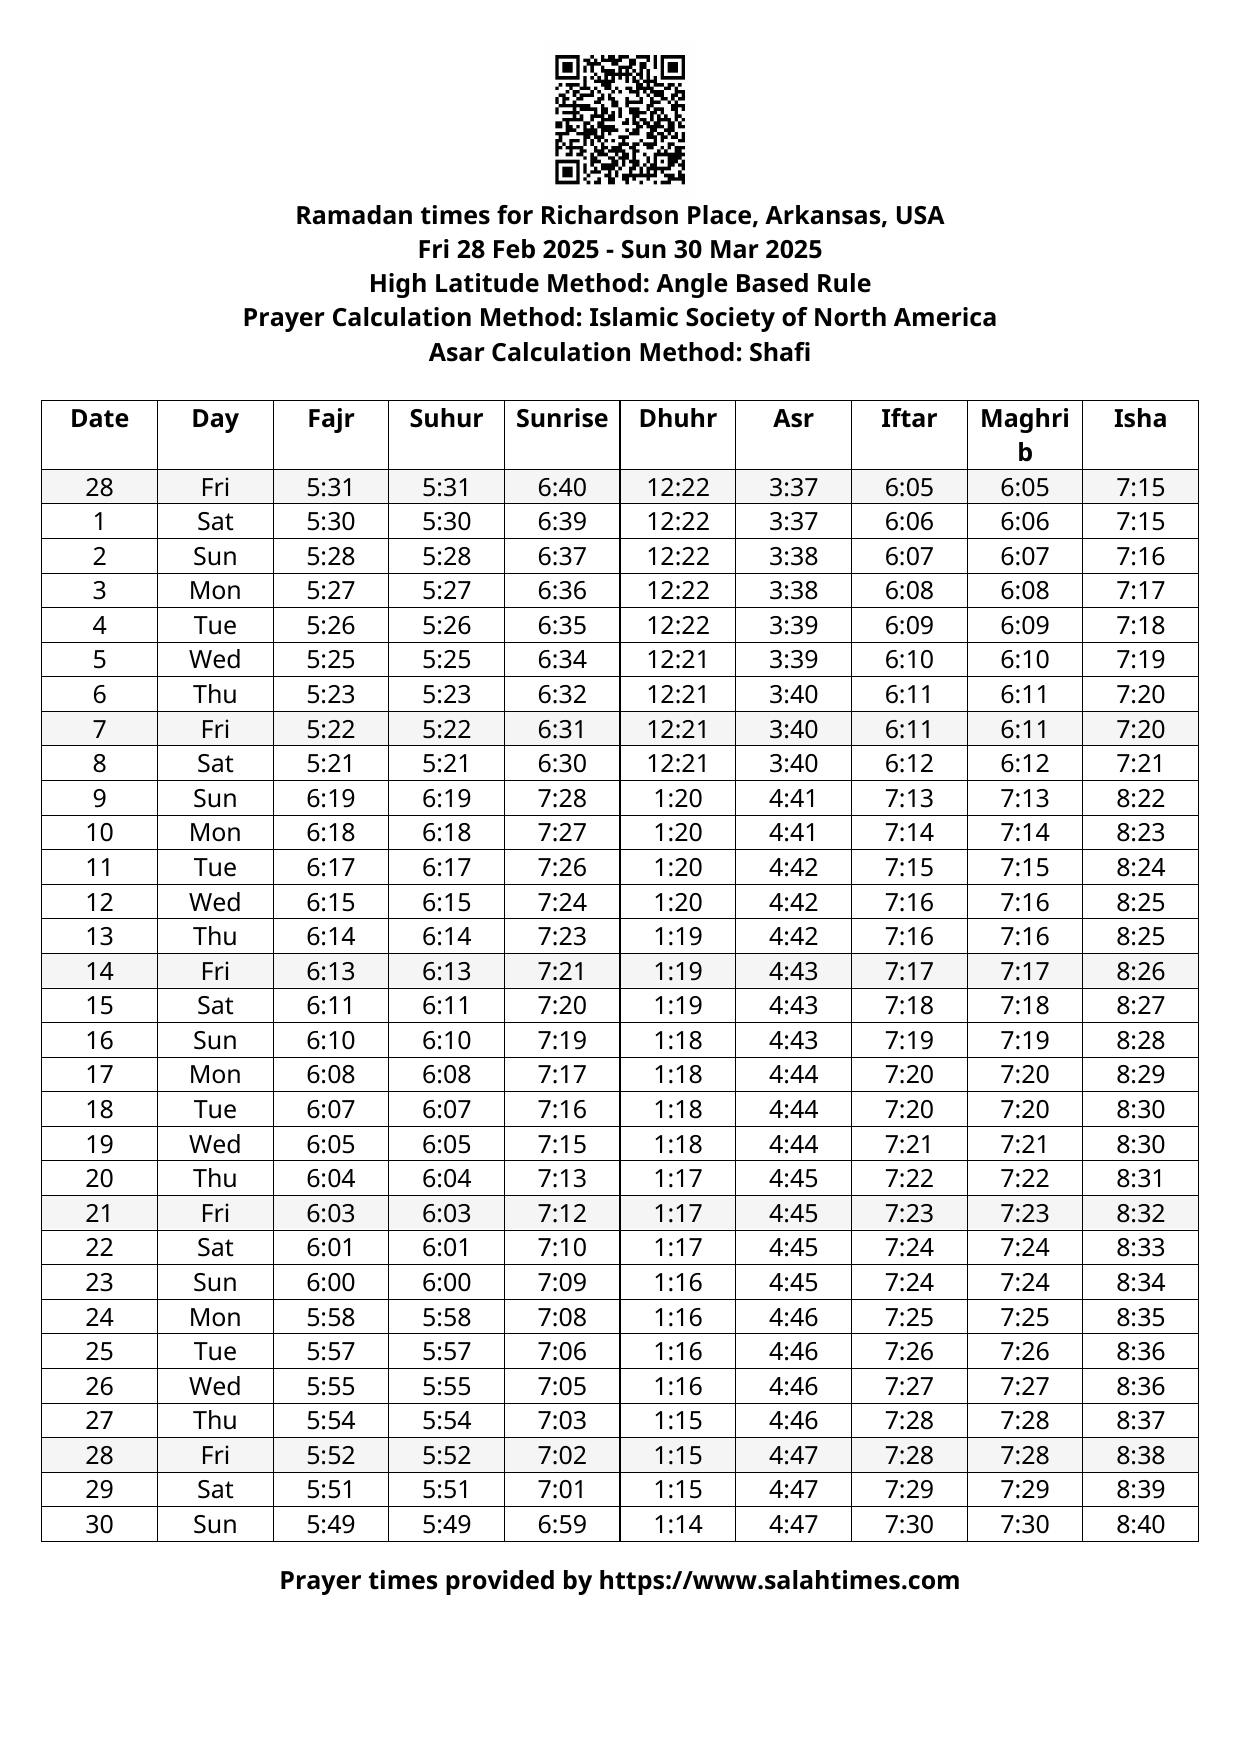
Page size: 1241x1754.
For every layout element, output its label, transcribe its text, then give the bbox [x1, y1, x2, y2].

table_cell 12:21 [621, 677, 735, 711]
table_cell 6:18 [274, 816, 388, 849]
table_cell 6:04 [389, 1161, 504, 1195]
text Prayer times provided by https://www.salahtimes.com [42, 1563, 1198, 1597]
table_cell 8:33 [1083, 1231, 1198, 1264]
table_cell 4:43 [736, 1023, 851, 1057]
table_cell 7:30 [852, 1507, 967, 1541]
table_cell 29 [42, 1473, 157, 1506]
table_cell 7:18 [852, 989, 967, 1022]
table_cell Fri [158, 470, 273, 503]
table_cell 5:51 [389, 1473, 504, 1506]
table_cell 1:16 [621, 1369, 735, 1402]
table_cell 8:29 [1083, 1058, 1198, 1091]
table_cell 6:11 [389, 989, 504, 1022]
table_cell 5:21 [389, 746, 504, 780]
table_cell 15 [42, 989, 157, 1022]
table_cell 7:20 [968, 1092, 1082, 1126]
table_cell 6:11 [852, 712, 967, 745]
table_cell 1:16 [621, 1300, 735, 1333]
table_cell 7:06 [505, 1334, 619, 1368]
table_cell 23 [42, 1265, 157, 1299]
table_cell 3:40 [736, 746, 851, 780]
table_cell 6:11 [968, 677, 1082, 711]
table_cell 8:32 [1083, 1196, 1198, 1229]
table_cell 7:15 [968, 850, 1082, 884]
table_cell Mon [158, 1058, 273, 1091]
table_cell 12:22 [621, 504, 735, 538]
table_cell 6:15 [274, 885, 388, 918]
table_cell 6:12 [968, 746, 1082, 780]
table_cell 7:20 [1083, 677, 1198, 711]
table_cell Thu [158, 677, 273, 711]
table_cell 5:54 [389, 1404, 504, 1437]
table_cell 11 [42, 850, 157, 884]
table_cell 4:46 [736, 1369, 851, 1402]
table_cell 8:34 [1083, 1265, 1198, 1299]
table_cell 7:24 [505, 885, 619, 918]
table_cell 4 [42, 608, 157, 642]
table_cell 5 [42, 643, 157, 676]
table_cell 1:16 [621, 1334, 735, 1368]
table_cell 6:10 [852, 643, 967, 676]
table_cell 2 [42, 539, 157, 572]
table_cell 3 [42, 574, 157, 607]
table_cell 1:18 [621, 1127, 735, 1160]
table_cell 10 [42, 816, 157, 849]
table_cell 6:11 [852, 677, 967, 711]
table_cell 1:17 [621, 1161, 735, 1195]
table_cell 5:52 [274, 1438, 388, 1472]
text High Latitude Method: Angle Based Rule [42, 266, 1198, 300]
table_cell 22 [42, 1231, 157, 1264]
table_header Isha [1083, 401, 1198, 469]
table_cell 7:15 [505, 1127, 619, 1160]
table_cell 8:30 [1083, 1127, 1198, 1160]
table_cell 6:31 [505, 712, 619, 745]
table_cell 6:00 [274, 1265, 388, 1299]
table_cell 6:00 [389, 1265, 504, 1299]
table_cell 4:45 [736, 1231, 851, 1264]
table_cell 7:29 [852, 1473, 967, 1506]
table_cell 5:31 [389, 470, 504, 503]
table_cell Wed [158, 643, 273, 676]
table_cell Mon [158, 1300, 273, 1333]
table_cell 5:27 [274, 574, 388, 607]
table_cell 7:05 [505, 1369, 619, 1402]
table_cell 5:49 [274, 1507, 388, 1541]
table_cell 7:27 [505, 816, 619, 849]
table_cell 6:10 [968, 643, 1082, 676]
table_cell Tue [158, 850, 273, 884]
table_cell 7:09 [505, 1265, 619, 1299]
table_cell Tue [158, 1092, 273, 1126]
table_cell 8:30 [1083, 1092, 1198, 1126]
table_cell 6:11 [968, 712, 1082, 745]
table_cell 6:05 [968, 470, 1082, 503]
table_cell 3:37 [736, 470, 851, 503]
table_header Asr [736, 401, 851, 469]
table_cell 7:28 [852, 1404, 967, 1437]
table_cell 7:26 [852, 1334, 967, 1368]
table_cell 7:23 [505, 919, 619, 953]
table_cell 18 [42, 1092, 157, 1126]
table_cell 4:41 [736, 781, 851, 814]
table_cell 1:19 [621, 989, 735, 1022]
table_cell 20 [42, 1161, 157, 1195]
table_cell 8:23 [1083, 816, 1198, 849]
table_cell 4:42 [736, 850, 851, 884]
table_cell 7:13 [505, 1161, 619, 1195]
table_cell 6:07 [274, 1092, 388, 1126]
table_cell 6:05 [852, 470, 967, 503]
table_cell 4:47 [736, 1438, 851, 1472]
table_header Sunrise [505, 401, 619, 469]
table_cell 7:21 [852, 1127, 967, 1160]
table_cell 6:03 [274, 1196, 388, 1229]
table_cell 4:41 [736, 816, 851, 849]
table_cell 1:20 [621, 781, 735, 814]
table_cell 8 [42, 746, 157, 780]
table_cell 1:18 [621, 1092, 735, 1126]
table_cell 7:26 [968, 1334, 1082, 1368]
table_cell Sat [158, 989, 273, 1022]
table_cell 7:15 [1083, 504, 1198, 538]
table_cell 6:06 [852, 504, 967, 538]
table_cell 7:16 [852, 919, 967, 953]
table_cell 7:13 [852, 781, 967, 814]
table_cell 7:16 [968, 919, 1082, 953]
table_cell Wed [158, 1127, 273, 1160]
table_cell 5:55 [389, 1369, 504, 1402]
table_cell 7:13 [968, 781, 1082, 814]
table_cell 7:19 [852, 1023, 967, 1057]
table_cell 7:26 [505, 850, 619, 884]
table_cell 5:51 [274, 1473, 388, 1506]
table_cell 7:19 [968, 1023, 1082, 1057]
table_cell 4:42 [736, 919, 851, 953]
table_cell 6:03 [389, 1196, 504, 1229]
table_cell 3:37 [736, 504, 851, 538]
table_cell 6:05 [274, 1127, 388, 1160]
table_cell 1:19 [621, 954, 735, 987]
table_cell 4:44 [736, 1127, 851, 1160]
table_cell 7:24 [852, 1265, 967, 1299]
table_cell Fri [158, 712, 273, 745]
table_cell 4:43 [736, 954, 851, 987]
table_cell 7:12 [505, 1196, 619, 1229]
table_cell 1:16 [621, 1265, 735, 1299]
table_cell 28 [42, 470, 157, 503]
table_cell 5:28 [274, 539, 388, 572]
table_cell 3:39 [736, 608, 851, 642]
table_cell 6:11 [274, 989, 388, 1022]
table_cell Sun [158, 1023, 273, 1057]
table_cell Tue [158, 608, 273, 642]
table_cell 6:09 [852, 608, 967, 642]
table_cell 7:01 [505, 1473, 619, 1506]
table_cell 7:20 [852, 1058, 967, 1091]
table_cell Sun [158, 539, 273, 572]
table_cell Fri [158, 1196, 273, 1229]
table_cell 5:55 [274, 1369, 388, 1402]
table_cell 4:43 [736, 989, 851, 1022]
table_cell 4:46 [736, 1334, 851, 1368]
table_cell 12:21 [621, 712, 735, 745]
table_cell 1:18 [621, 1058, 735, 1091]
table_cell 12:22 [621, 539, 735, 572]
table_cell 12:21 [621, 746, 735, 780]
table_cell Fri [158, 954, 273, 987]
table_cell 7:19 [505, 1023, 619, 1057]
table_cell 7:28 [968, 1438, 1082, 1472]
table_cell 26 [42, 1369, 157, 1402]
table_cell 6:13 [274, 954, 388, 987]
table_cell 8:24 [1083, 850, 1198, 884]
table_cell 5:52 [389, 1438, 504, 1472]
table_cell 4:45 [736, 1265, 851, 1299]
table_cell 7:15 [852, 850, 967, 884]
table_cell 5:25 [389, 643, 504, 676]
table_cell Sat [158, 1473, 273, 1506]
table_cell 7:30 [968, 1507, 1082, 1541]
table_header Iftar [852, 401, 967, 469]
table_cell 7:02 [505, 1438, 619, 1472]
table_cell 8:28 [1083, 1023, 1198, 1057]
table_header Day [158, 401, 273, 469]
table_cell 7:27 [968, 1369, 1082, 1402]
table_cell 4:46 [736, 1404, 851, 1437]
table_cell 5:30 [389, 504, 504, 538]
table_cell 8:36 [1083, 1334, 1198, 1368]
table_cell 7:17 [505, 1058, 619, 1091]
table_cell 7:20 [505, 989, 619, 1022]
table_cell 1:20 [621, 816, 735, 849]
table_cell Mon [158, 574, 273, 607]
table_cell 8:26 [1083, 954, 1198, 987]
table_cell 7:17 [852, 954, 967, 987]
table_cell 7:16 [852, 885, 967, 918]
table_cell 7:20 [968, 1058, 1082, 1091]
table_cell Thu [158, 1161, 273, 1195]
table_cell 1:15 [621, 1438, 735, 1472]
table_cell 7:28 [968, 1404, 1082, 1437]
table_cell 8:22 [1083, 781, 1198, 814]
table_cell 7:16 [505, 1092, 619, 1126]
table_cell 6:34 [505, 643, 619, 676]
table_cell 1:20 [621, 850, 735, 884]
table_cell 6:04 [274, 1161, 388, 1195]
table_cell Sat [158, 1231, 273, 1264]
table_cell 8:39 [1083, 1473, 1198, 1506]
table_cell 7:28 [852, 1438, 967, 1472]
table_cell 7:23 [968, 1196, 1082, 1229]
table_cell 3:40 [736, 712, 851, 745]
table_cell Sun [158, 1507, 273, 1541]
table_cell 5:26 [274, 608, 388, 642]
table_cell 8:25 [1083, 919, 1198, 953]
table_cell 13 [42, 919, 157, 953]
table_cell 8:36 [1083, 1369, 1198, 1402]
table_cell 30 [42, 1507, 157, 1541]
table_cell 5:26 [389, 608, 504, 642]
table_cell 6:15 [389, 885, 504, 918]
table_cell 6:19 [274, 781, 388, 814]
table_cell 14 [42, 954, 157, 987]
table_cell 6:06 [968, 504, 1082, 538]
table_cell 7:29 [968, 1473, 1082, 1506]
table_cell Sun [158, 781, 273, 814]
table_cell 6:59 [505, 1507, 619, 1541]
table_cell 1:17 [621, 1231, 735, 1264]
table_cell 5:27 [389, 574, 504, 607]
table_cell 7:27 [852, 1369, 967, 1402]
table_cell 9 [42, 781, 157, 814]
table_cell 6 [42, 677, 157, 711]
text Ramadan times for Richardson Place, Arkansas, USA [42, 198, 1198, 232]
table_header Maghrib [968, 401, 1082, 469]
table_cell 25 [42, 1334, 157, 1368]
table_cell 3:39 [736, 643, 851, 676]
table_cell 12:22 [621, 470, 735, 503]
table_cell 6:14 [274, 919, 388, 953]
table_cell 7:24 [852, 1231, 967, 1264]
table_header Fajr [274, 401, 388, 469]
table_cell 7:21 [505, 954, 619, 987]
table_cell 6:08 [389, 1058, 504, 1091]
table_header Suhur [389, 401, 504, 469]
table_cell 7:21 [1083, 746, 1198, 780]
table_cell 7:17 [1083, 574, 1198, 607]
text Prayer Calculation Method: Islamic Society of North America [42, 300, 1198, 334]
table_cell 5:22 [274, 712, 388, 745]
table_cell 6:14 [389, 919, 504, 953]
table_cell 7:22 [852, 1161, 967, 1195]
table_cell 6:08 [852, 574, 967, 607]
table_cell 6:10 [389, 1023, 504, 1057]
table_cell 7:24 [968, 1231, 1082, 1264]
table_cell 4:45 [736, 1196, 851, 1229]
table_cell 1:15 [621, 1404, 735, 1437]
table_cell 5:25 [274, 643, 388, 676]
text Asar Calculation Method: Shafi [42, 334, 1198, 368]
table_cell 6:37 [505, 539, 619, 572]
table_cell 8:38 [1083, 1438, 1198, 1472]
table_cell 21 [42, 1196, 157, 1229]
table_cell 17 [42, 1058, 157, 1091]
table_cell 6:07 [852, 539, 967, 572]
table_cell 28 [42, 1438, 157, 1472]
table_cell 6:07 [389, 1092, 504, 1126]
table_cell 5:28 [389, 539, 504, 572]
text Fri 28 Feb 2025 - Sun 30 Mar 2025 [42, 232, 1198, 266]
table_cell 1:20 [621, 885, 735, 918]
table_cell 4:44 [736, 1058, 851, 1091]
table_cell 6:40 [505, 470, 619, 503]
table_cell 5:58 [274, 1300, 388, 1333]
table_cell 7:03 [505, 1404, 619, 1437]
table_cell 5:31 [274, 470, 388, 503]
table_cell 6:36 [505, 574, 619, 607]
table_cell 7:25 [852, 1300, 967, 1333]
table_cell 5:49 [389, 1507, 504, 1541]
table_cell 7:28 [505, 781, 619, 814]
table_cell 7:24 [968, 1265, 1082, 1299]
table_cell 7:20 [852, 1092, 967, 1126]
table_cell 4:46 [736, 1300, 851, 1333]
table_cell 5:22 [389, 712, 504, 745]
table_cell 6:05 [389, 1127, 504, 1160]
table_cell Sat [158, 746, 273, 780]
table_cell 6:01 [274, 1231, 388, 1264]
table_cell 27 [42, 1404, 157, 1437]
table_cell 6:07 [968, 539, 1082, 572]
table_cell 8:27 [1083, 989, 1198, 1022]
table_cell 7:20 [1083, 712, 1198, 745]
table_cell 7:18 [1083, 608, 1198, 642]
table_cell 12:21 [621, 643, 735, 676]
table_cell 7:15 [1083, 470, 1198, 503]
table_cell 19 [42, 1127, 157, 1160]
table_cell 5:57 [274, 1334, 388, 1368]
table_cell 8:35 [1083, 1300, 1198, 1333]
table_cell 6:13 [389, 954, 504, 987]
table_cell 1:19 [621, 919, 735, 953]
table_cell 24 [42, 1300, 157, 1333]
table_cell 7:21 [968, 1127, 1082, 1160]
table_cell 6:12 [852, 746, 967, 780]
table_cell Sun [158, 1265, 273, 1299]
table_cell 1:18 [621, 1023, 735, 1057]
table_cell 6:10 [274, 1023, 388, 1057]
table_cell Wed [158, 1369, 273, 1402]
table_cell 1 [42, 504, 157, 538]
table_cell Thu [158, 919, 273, 953]
table_cell 7:10 [505, 1231, 619, 1264]
table_cell 7:25 [968, 1300, 1082, 1333]
table_cell 7:22 [968, 1161, 1082, 1195]
table_header Date [42, 401, 157, 469]
table_cell 6:01 [389, 1231, 504, 1264]
table_cell 5:58 [389, 1300, 504, 1333]
table_cell 7:14 [968, 816, 1082, 849]
table_cell 7:16 [1083, 539, 1198, 572]
table_cell 8:40 [1083, 1507, 1198, 1541]
table_cell 6:17 [389, 850, 504, 884]
table_cell 7:23 [852, 1196, 967, 1229]
table_cell 6:19 [389, 781, 504, 814]
table_cell 6:39 [505, 504, 619, 538]
table_cell 7 [42, 712, 157, 745]
table_cell 8:25 [1083, 885, 1198, 918]
table_cell 12:22 [621, 574, 735, 607]
table_cell 5:23 [389, 677, 504, 711]
table_cell Mon [158, 816, 273, 849]
table_cell 16 [42, 1023, 157, 1057]
table_cell 6:30 [505, 746, 619, 780]
table_cell 6:09 [968, 608, 1082, 642]
table_cell 6:08 [968, 574, 1082, 607]
table_cell 7:16 [968, 885, 1082, 918]
table_cell 7:17 [968, 954, 1082, 987]
table_cell 12 [42, 885, 157, 918]
table_cell 3:38 [736, 539, 851, 572]
table_cell 4:47 [736, 1507, 851, 1541]
table_cell 6:35 [505, 608, 619, 642]
table_cell Sat [158, 504, 273, 538]
table_cell 7:19 [1083, 643, 1198, 676]
table_cell 6:32 [505, 677, 619, 711]
table_cell Wed [158, 885, 273, 918]
table_cell 7:14 [852, 816, 967, 849]
table_cell 7:18 [968, 989, 1082, 1022]
table_cell 4:44 [736, 1092, 851, 1126]
table_cell 3:40 [736, 677, 851, 711]
table_cell 8:31 [1083, 1161, 1198, 1195]
table_cell 7:08 [505, 1300, 619, 1333]
table_cell 4:47 [736, 1473, 851, 1506]
table_cell 1:15 [621, 1473, 735, 1506]
table_cell 1:14 [621, 1507, 735, 1541]
table_cell 5:30 [274, 504, 388, 538]
table_cell Fri [158, 1438, 273, 1472]
picture [542, 41, 699, 198]
table_cell 5:21 [274, 746, 388, 780]
table_cell 4:42 [736, 885, 851, 918]
table_cell 12:22 [621, 608, 735, 642]
table_cell 3:38 [736, 574, 851, 607]
table_cell 5:54 [274, 1404, 388, 1437]
table_cell 6:17 [274, 850, 388, 884]
table_cell 8:37 [1083, 1404, 1198, 1437]
table_cell 4:45 [736, 1161, 851, 1195]
table_header Dhuhr [621, 401, 735, 469]
table_cell 5:23 [274, 677, 388, 711]
table_cell 5:57 [389, 1334, 504, 1368]
table_cell Tue [158, 1334, 273, 1368]
table_cell Thu [158, 1404, 273, 1437]
table_cell 1:17 [621, 1196, 735, 1229]
table_cell 6:08 [274, 1058, 388, 1091]
table_cell 6:18 [389, 816, 504, 849]
